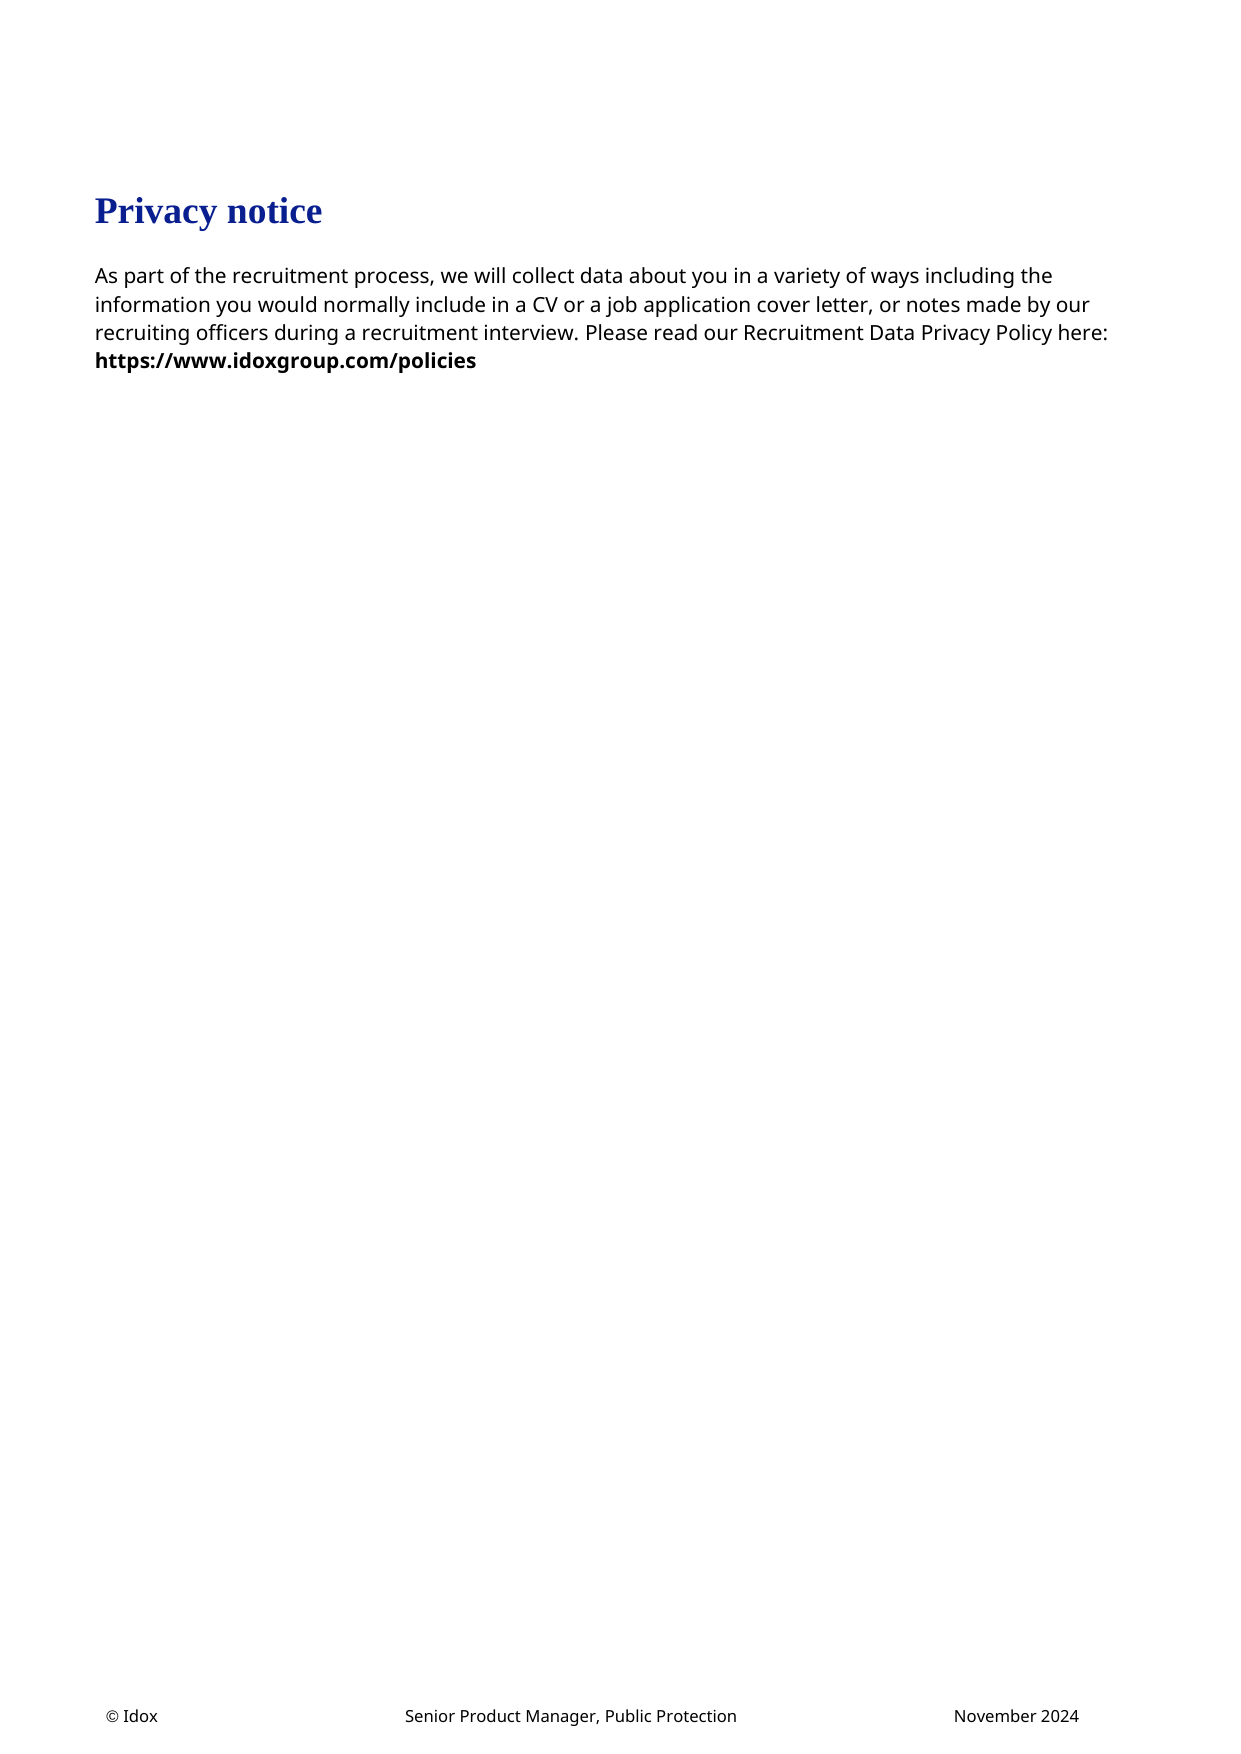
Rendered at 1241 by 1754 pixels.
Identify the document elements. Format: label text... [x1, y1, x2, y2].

subtitle Privacy notice [94, 189, 1146, 232]
text As part of the recruitment process, we will collect data about you in a variety of ways including the information you would normally include in a CV or a job application cover letter, or notes made by our recruiting officers during a recruitment interview. Please read our Recruitment Data Privacy Policy here: https://www.idoxgroup.com/policies [94, 261, 1146, 375]
